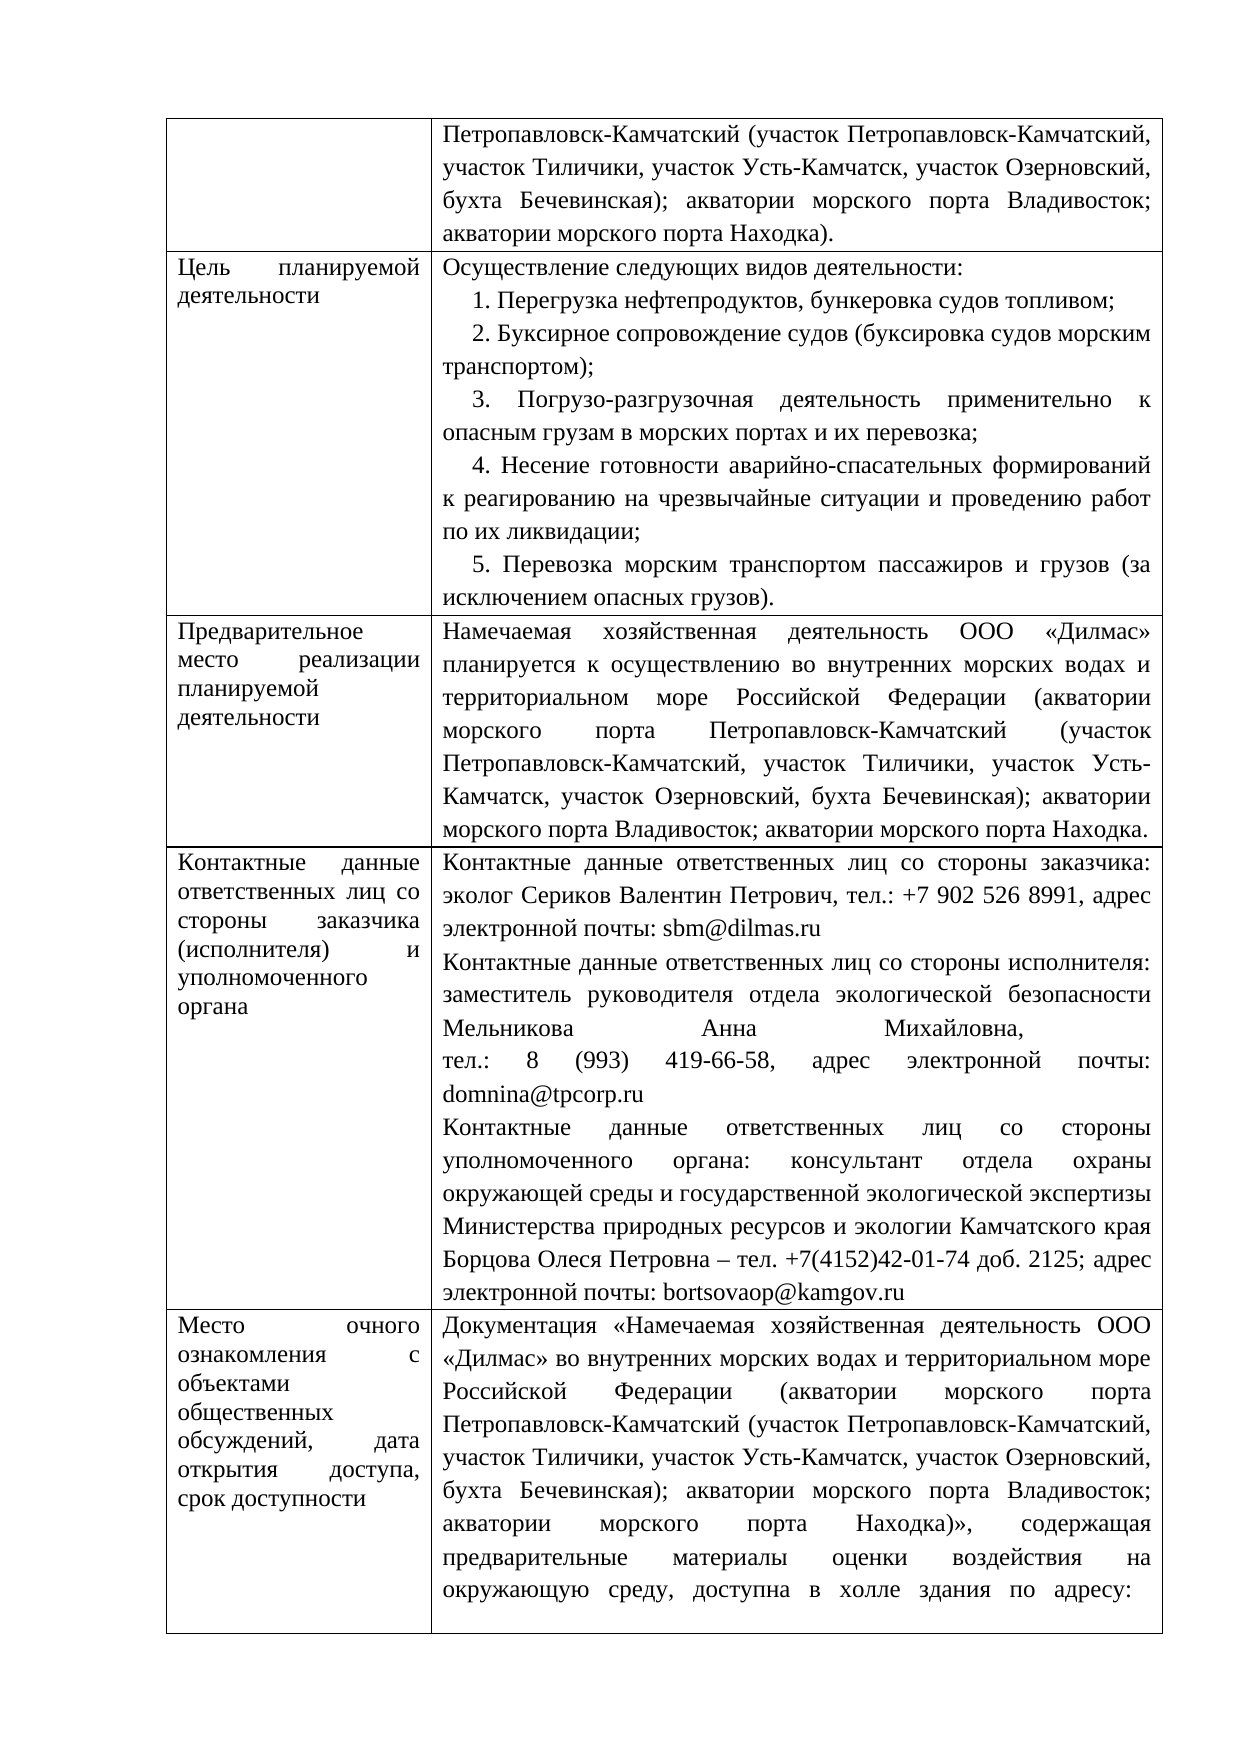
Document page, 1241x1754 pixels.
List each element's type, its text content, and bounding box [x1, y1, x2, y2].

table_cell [432, 1310, 1162, 1632]
table_cell Контактные данные ответственных лиц со стороны заказчика: эколог Сериков Валентин Петрович, тел.: +7 902 526 8991, адрес электронной почты: sbm@dilmas.ru Контактные данные ответственных лиц со стороны исполнителя: заместитель руководителя отдела экологической безопасности Мельникова Анна Михайловна, тел.: 8 (993) 419-66-58, адрес электронной почты: domnina@tpcorp.ru Контактные данные ответственных лиц со стороны уполномоченного органа: консультант отдела охраны окружающей среды и государственной экологической экспертизы Министерства природных ресурсов и экологии Камчатского края Борцова Олеся Петровна – тел. +7(4152)42-01-74 доб. 2125; адрес электронной почты: bortsovaop@kamgov.ru [432, 848, 1162, 1309]
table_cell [167, 119, 431, 251]
table_cell Цель планируемой деятельности [167, 252, 431, 615]
table_cell Намечаемая хозяйственная деятельность ООО «Дилмас» планируется к осуществлению во внутренних морских водах и территориальном море Российской Федерации (акватории морского порта Петропавловск-Камчатский (участок Петропавловск-Камчатский, участок Тиличики, участок Усть-Камчатск, участок Озерновский, бухта Бечевинская); акватории морского порта Владивосток; акватории морского порта Находка. [432, 616, 1162, 846]
table_cell Предварительное место реализации планируемой деятельности [167, 616, 431, 846]
table_cell Осуществление следующих видов деятельности: 1. Перегрузка нефтепродуктов, бункеровка судов топливом; 2. Буксирное сопровождение судов (буксировка судов морским транспортом); 3. Погрузо-разгрузочная деятельность применительно к опасным грузам в морских портах и их перевозка; 4. Несение готовности аварийно-спасательных формирований к реагированию на чрезвычайные ситуации и проведению работ по их ликвидации; 5. Перевозка морским транспортом пассажиров и грузов (за исключением опасных грузов). [432, 252, 1162, 615]
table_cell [432, 119, 1162, 251]
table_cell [167, 1310, 431, 1632]
table_cell Контактные данные ответственных лиц со стороны заказчика (исполнителя) и уполномоченного органа [167, 848, 431, 1309]
